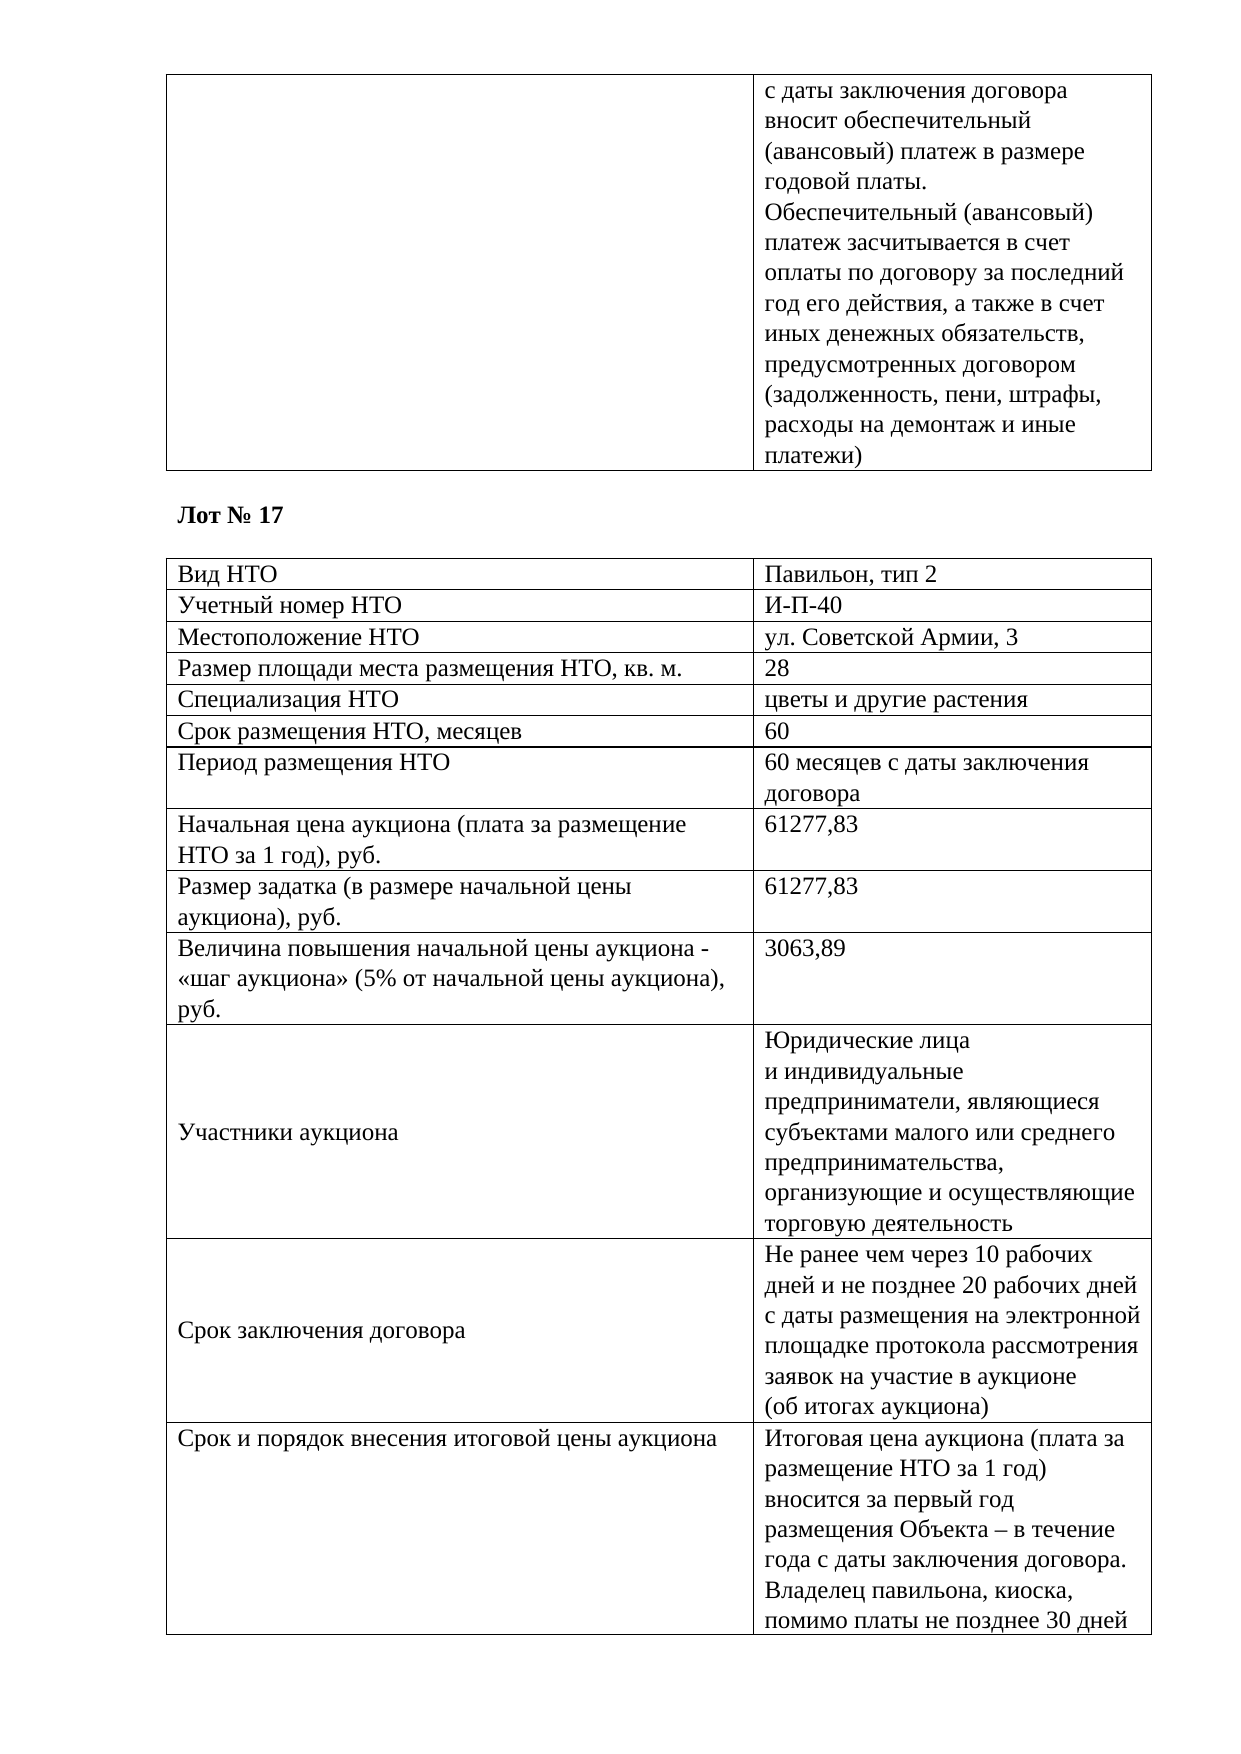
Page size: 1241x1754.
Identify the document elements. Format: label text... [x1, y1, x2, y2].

table_cell И-П-40 [754, 590, 1151, 621]
table_cell Специализация НТО [167, 685, 753, 715]
table_cell Величина повышения начальной цены аукциона - «шаг аукциона» (5% от начальной цены аукциона), руб. [167, 933, 753, 1024]
table_cell Местоположение НТО [167, 622, 753, 652]
table_cell Размер задатка (в размере начальной цены аукциона), руб. [167, 871, 753, 932]
table_cell ул. Советской Армии, 3 [754, 622, 1151, 652]
table_cell 61277,83 [754, 871, 1151, 932]
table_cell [754, 75, 1151, 470]
table_header Павильон, тип 2 [754, 559, 1151, 589]
table_cell Участники аукциона [167, 1025, 753, 1238]
table_cell Срок заключения договора [167, 1239, 753, 1422]
table_cell 61277,83 [754, 809, 1151, 870]
table_cell 60 [754, 716, 1151, 746]
table_cell Учетный номер НТО [167, 590, 753, 621]
table_header Вид НТО [167, 559, 753, 589]
table_cell Размер площади места размещения НТО, кв. м. [167, 653, 753, 683]
table_cell цветы и другие растения [754, 685, 1151, 715]
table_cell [167, 1423, 753, 1634]
table_cell Срок размещения НТО, месяцев [167, 716, 753, 746]
table_cell Юридические лица и индивидуальные предприниматели, являющиеся субъектами малого или среднего предпринимательства, организующие и осуществляющие торговую деятельность [754, 1025, 1151, 1238]
text Лот № 17 [177, 500, 1152, 529]
table_cell 60 месяцев с даты заключения договора [754, 748, 1151, 808]
table_cell Начальная цена аукциона (плата за размещение НТО за 1 год), руб. [167, 809, 753, 870]
table_cell Период размещения НТО [167, 748, 753, 808]
table_cell 28 [754, 653, 1151, 683]
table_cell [167, 75, 753, 470]
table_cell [754, 1423, 1151, 1634]
table_cell 3063,89 [754, 933, 1151, 1024]
table_cell Не ранее чем через 10 рабочих дней и не позднее 20 рабочих дней с даты размещения на электронной площадке протокола рассмотрения заявок на участие в аукционе (об итогах аукциона) [754, 1239, 1151, 1422]
